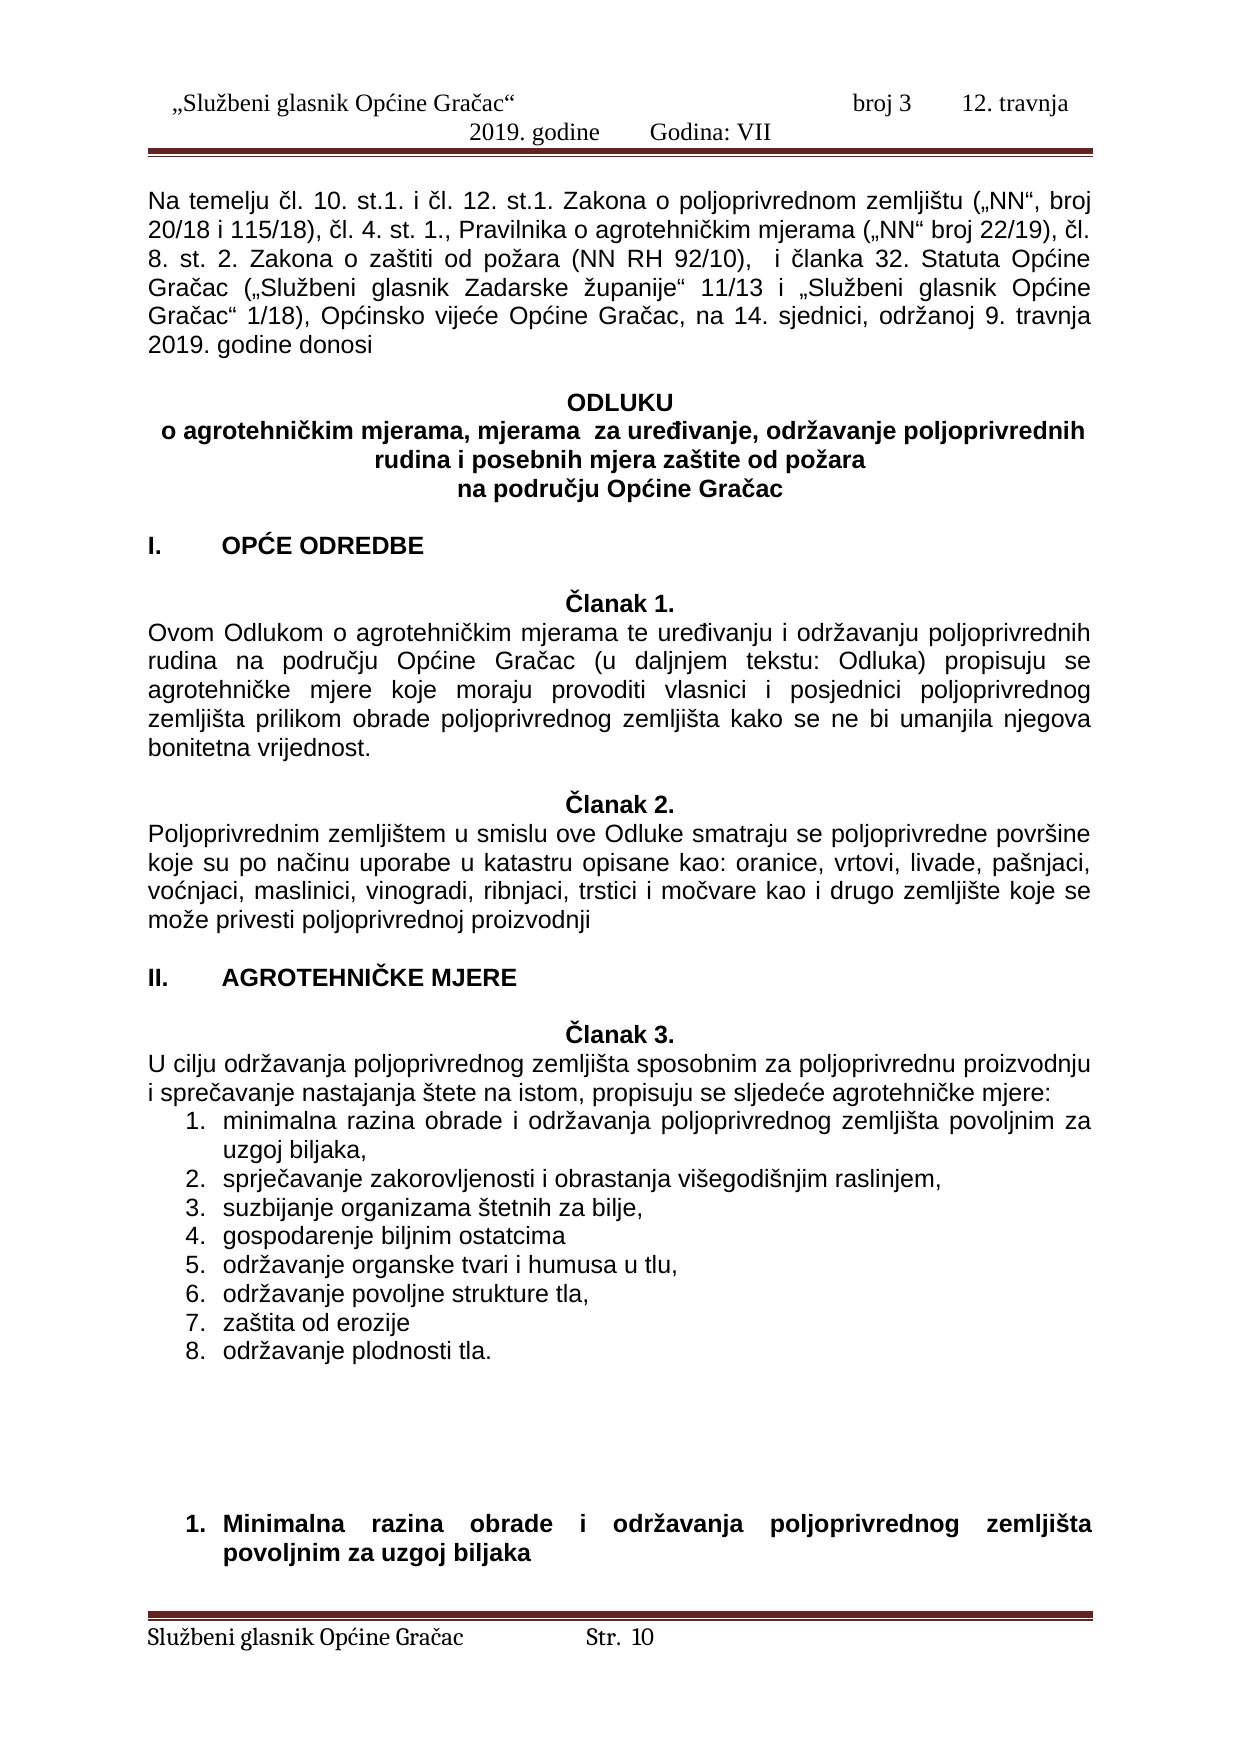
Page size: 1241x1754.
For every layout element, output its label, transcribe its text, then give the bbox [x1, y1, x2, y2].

text Poljoprivrednim zemljištem u smislu ove Odluke smatraju se poljoprivredne površine koje su po načinu uporabe u katastru opisane kao: oranice, vrtovi, livade, pašnjaci, voćnjaci, maslinici, vinogradi, ribnjaci, trstici i močvare kao i drugo zemljište koje se može privesti poljoprivrednoj proizvodnji [148, 819, 1093, 934]
text na području Općine Gračac [148, 474, 1093, 502]
text Članak 2. [148, 790, 1093, 819]
text o agrotehničkim mjerama, mjerama za uređivanje, održavanje poljoprivrednih rudina i posebnih mjera zaštite od požara [148, 416, 1093, 474]
list zaštita od erozije [185, 1307, 1093, 1336]
text Članak 3. [148, 1020, 1093, 1049]
list održavanje plodnosti tla. [185, 1336, 1093, 1365]
text U cilju održavanja poljoprivrednog zemljišta sposobnim za poljoprivrednu proizvodnju i sprečavanje nastajanja štete na istom, propisuju se sljedeće agrotehničke mjere: [148, 1049, 1093, 1106]
list suzbijanje organizama štetnih za bilje, [185, 1192, 1093, 1221]
text II. AGROTEHNIČKE MJERE [148, 962, 1093, 991]
text I. OPĆE ODREDBE [148, 531, 1093, 560]
text Ovom Odlukom o agrotehničkim mjerama te uređivanju i održavanju poljoprivrednih rudina na području Općine Gračac (u daljnjem tekstu: Odluka) propisuju se agrotehničke mjere koje moraju provoditi vlasnici i posjednici poljoprivrednog zemljišta prilikom obrade poljoprivrednog zemljišta kako se ne bi umanjila njegova bonitetna vrijednost. [148, 617, 1093, 761]
list Minimalna razina obrade i održavanja poljoprivrednog zemljišta povoljnim za uzgoj biljaka [185, 1509, 1093, 1566]
list minimalna razina obrade i održavanja poljoprivrednog zemljišta povoljnim za uzgoj biljaka, [185, 1106, 1093, 1164]
list gospodarenje biljnim ostatcima [185, 1221, 1093, 1250]
list održavanje organske tvari i humusa u tlu, [185, 1250, 1093, 1279]
text ODLUKU [148, 387, 1093, 416]
list sprječavanje zakorovljenosti i obrastanja višegodišnjim raslinjem, [185, 1164, 1093, 1192]
list održavanje povoljne strukture tla, [185, 1279, 1093, 1307]
text Na temelju čl. 10. st.1. i čl. 12. st.1. Zakona o poljoprivrednom zemljištu („NN“, broj 20/18 i 115/18), čl. 4. st. 1., Pravilnika o agrotehničkim mjerama („NN“ broj 22/19), čl. 8. st. 2. Zakona o zaštiti od požara (NN RH 92/10), i članka 32. Statuta Općine Gračac („Službeni glasnik Zadarske županije“ 11/13 i „Službeni glasnik Općine Gračac“ 1/18), Općinsko vijeće Općine Gračac, na 14. sjednici, održanoj 9. travnja 2019. godine donosi [148, 186, 1093, 359]
text Članak 1. [148, 589, 1093, 617]
